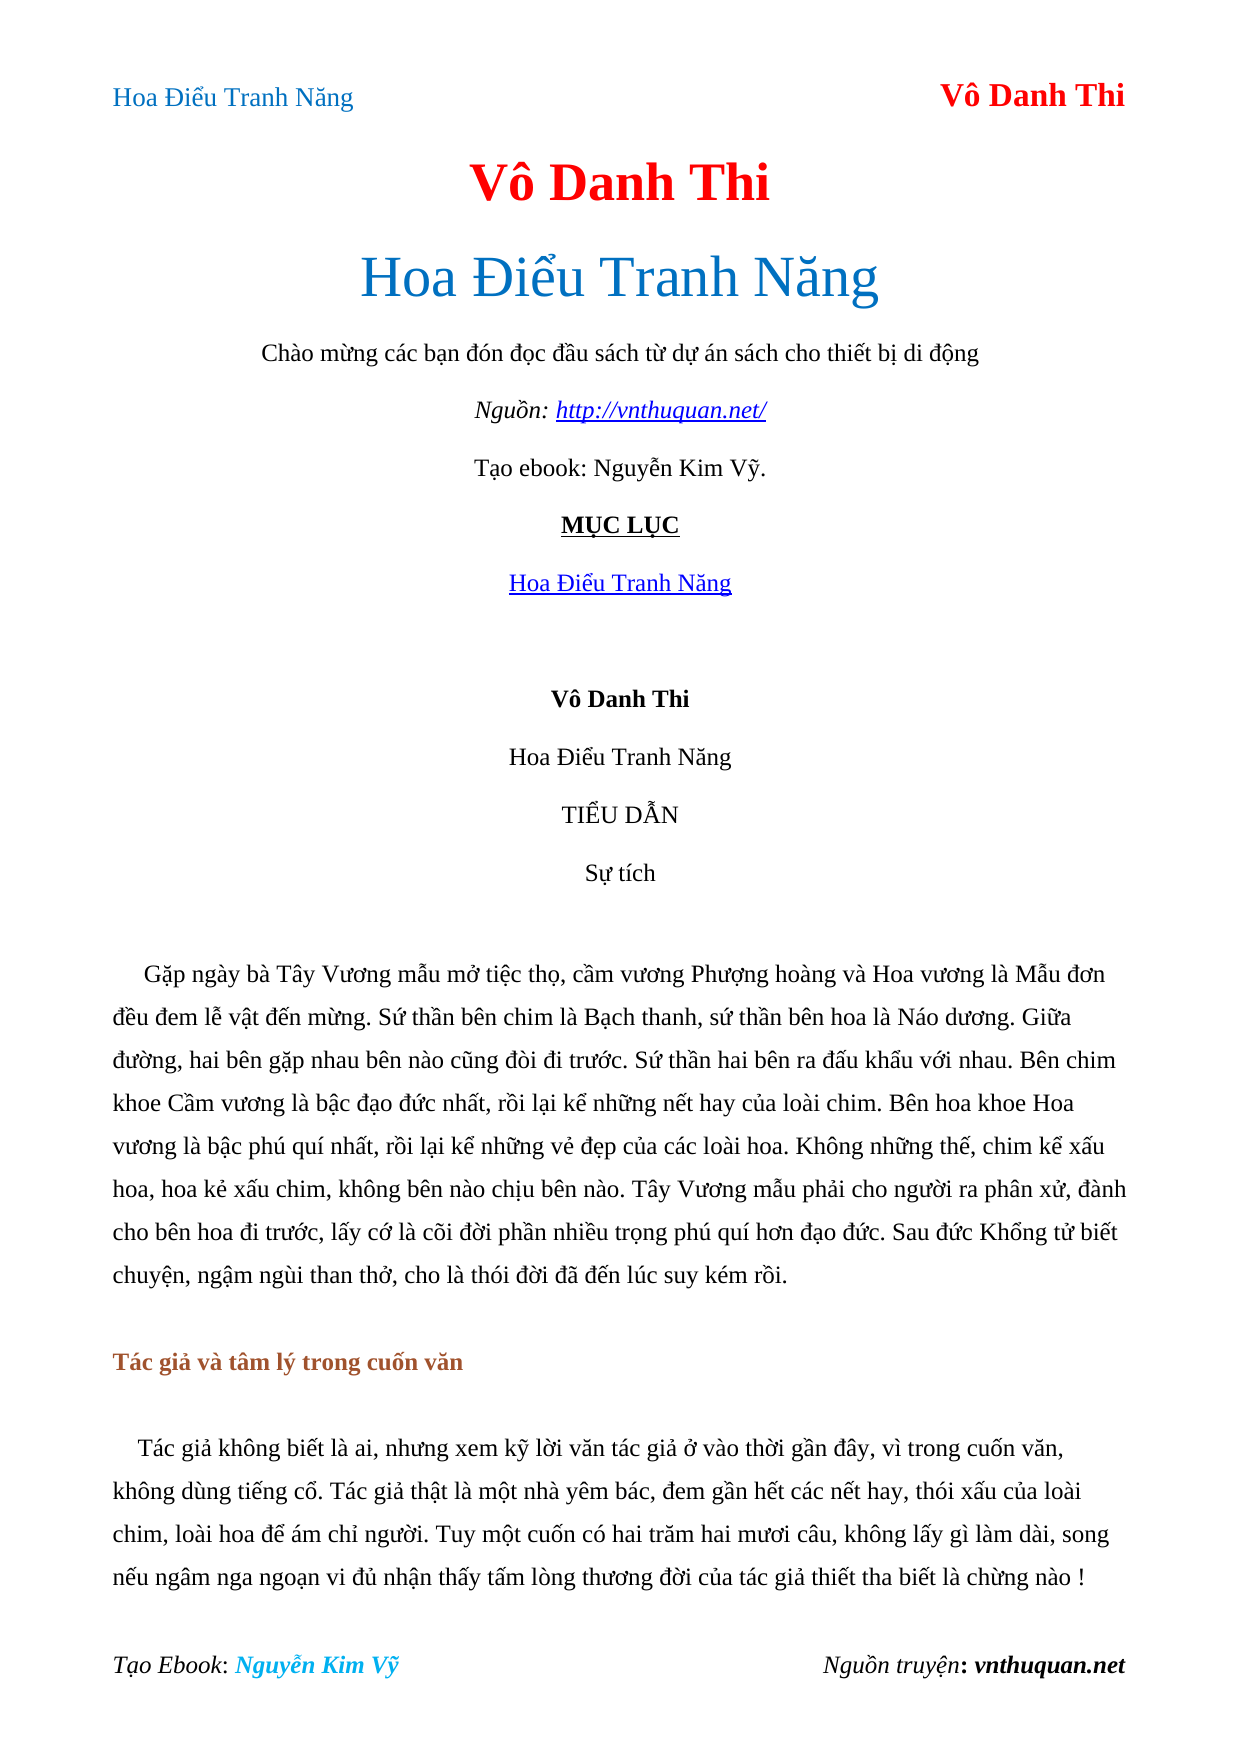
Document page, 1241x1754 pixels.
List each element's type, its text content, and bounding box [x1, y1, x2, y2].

text Hoa Điểu Tranh Năng [112, 568, 1128, 597]
text Vô Danh Thi [112, 150, 1128, 212]
text Chào mừng các bạn đón đọc đầu sách từ dự án sách cho thiết bị di động Nguồn: http://vnthuquan.net/ Tạo ebook: Nguyễn Kim Vỹ. [112, 338, 1128, 481]
text MỤC LỤC [112, 511, 1128, 539]
text Vô Danh Thi [112, 684, 1128, 713]
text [112, 916, 1128, 1591]
text Hoa Điểu Tranh Năng [112, 742, 1128, 771]
text Hoa Điểu Tranh Năng [112, 241, 1128, 308]
text TIỂU DẪN Sự tích [112, 800, 1128, 886]
